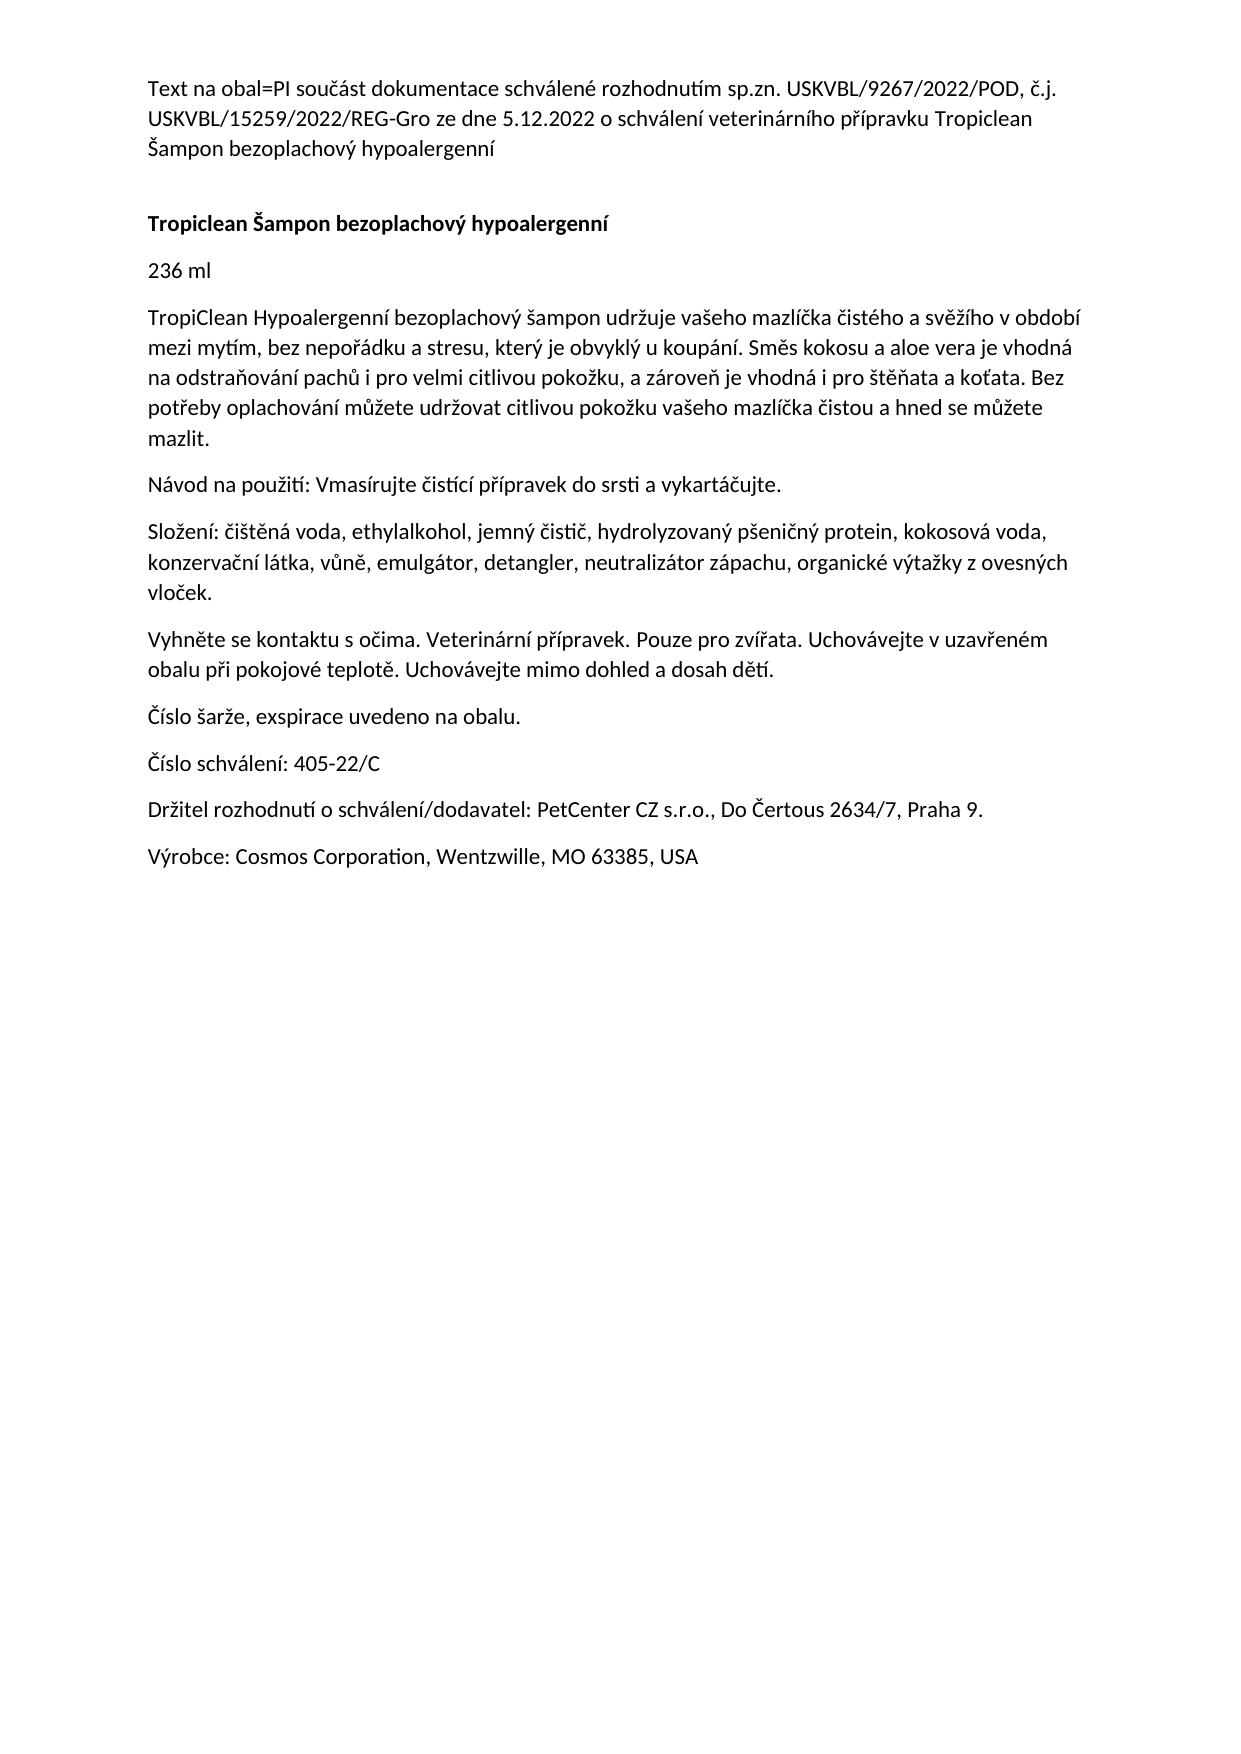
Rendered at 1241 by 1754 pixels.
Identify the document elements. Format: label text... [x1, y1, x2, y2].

text TropiClean Hypoalergenní bezoplachový šampon udržuje vašeho mazlíčka čistého a svěžího v období mezi mytím, bez nepořádku a stresu, který je obvyklý u koupání. Směs kokosu a aloe vera je vhodná na odstraňování pachů i pro velmi citlivou pokožku, a zároveň je vhodná i pro štěňata a koťata. Bez potřeby oplachování můžete udržovat citlivou pokožku vašeho mazlíčka čistou a hned se můžete mazlit. [148, 303, 1093, 452]
text Držitel rozhodnutí o schválení/dodavatel: PetCenter CZ s.r.o., Do Čertous 2634/7, Praha 9. [148, 796, 1093, 823]
text Číslo šarže, exspirace uvedeno na obalu. [148, 702, 1093, 730]
text 236 ml [148, 256, 1093, 284]
text Složení: čištěná voda, ethylalkohol, jemný čistič, hydrolyzovaný pšeničný protein, kokosová voda, konzervační látka, vůně, emulgátor, detangler, neutralizátor zápachu, organické výtažky z ovesných vloček. [148, 517, 1093, 606]
text Vyhněte se kontaktu s očima. Veterinární přípravek. Pouze pro zvířata. Uchovávejte v uzavřeném obalu při pokojové teplotě. Uchovávejte mimo dohled a dosah dětí. [148, 625, 1093, 683]
text Návod na použití: Vmasírujte čistící přípravek do srsti a vykartáčujte. [148, 471, 1093, 498]
text Tropiclean Šampon bezoplachový hypoalergenní [148, 209, 1093, 237]
text Výrobce: Cosmos Corporation, Wentzwille, MO 63385, USA [148, 842, 1093, 870]
text Číslo schválení: 405-22/C [148, 749, 1093, 777]
